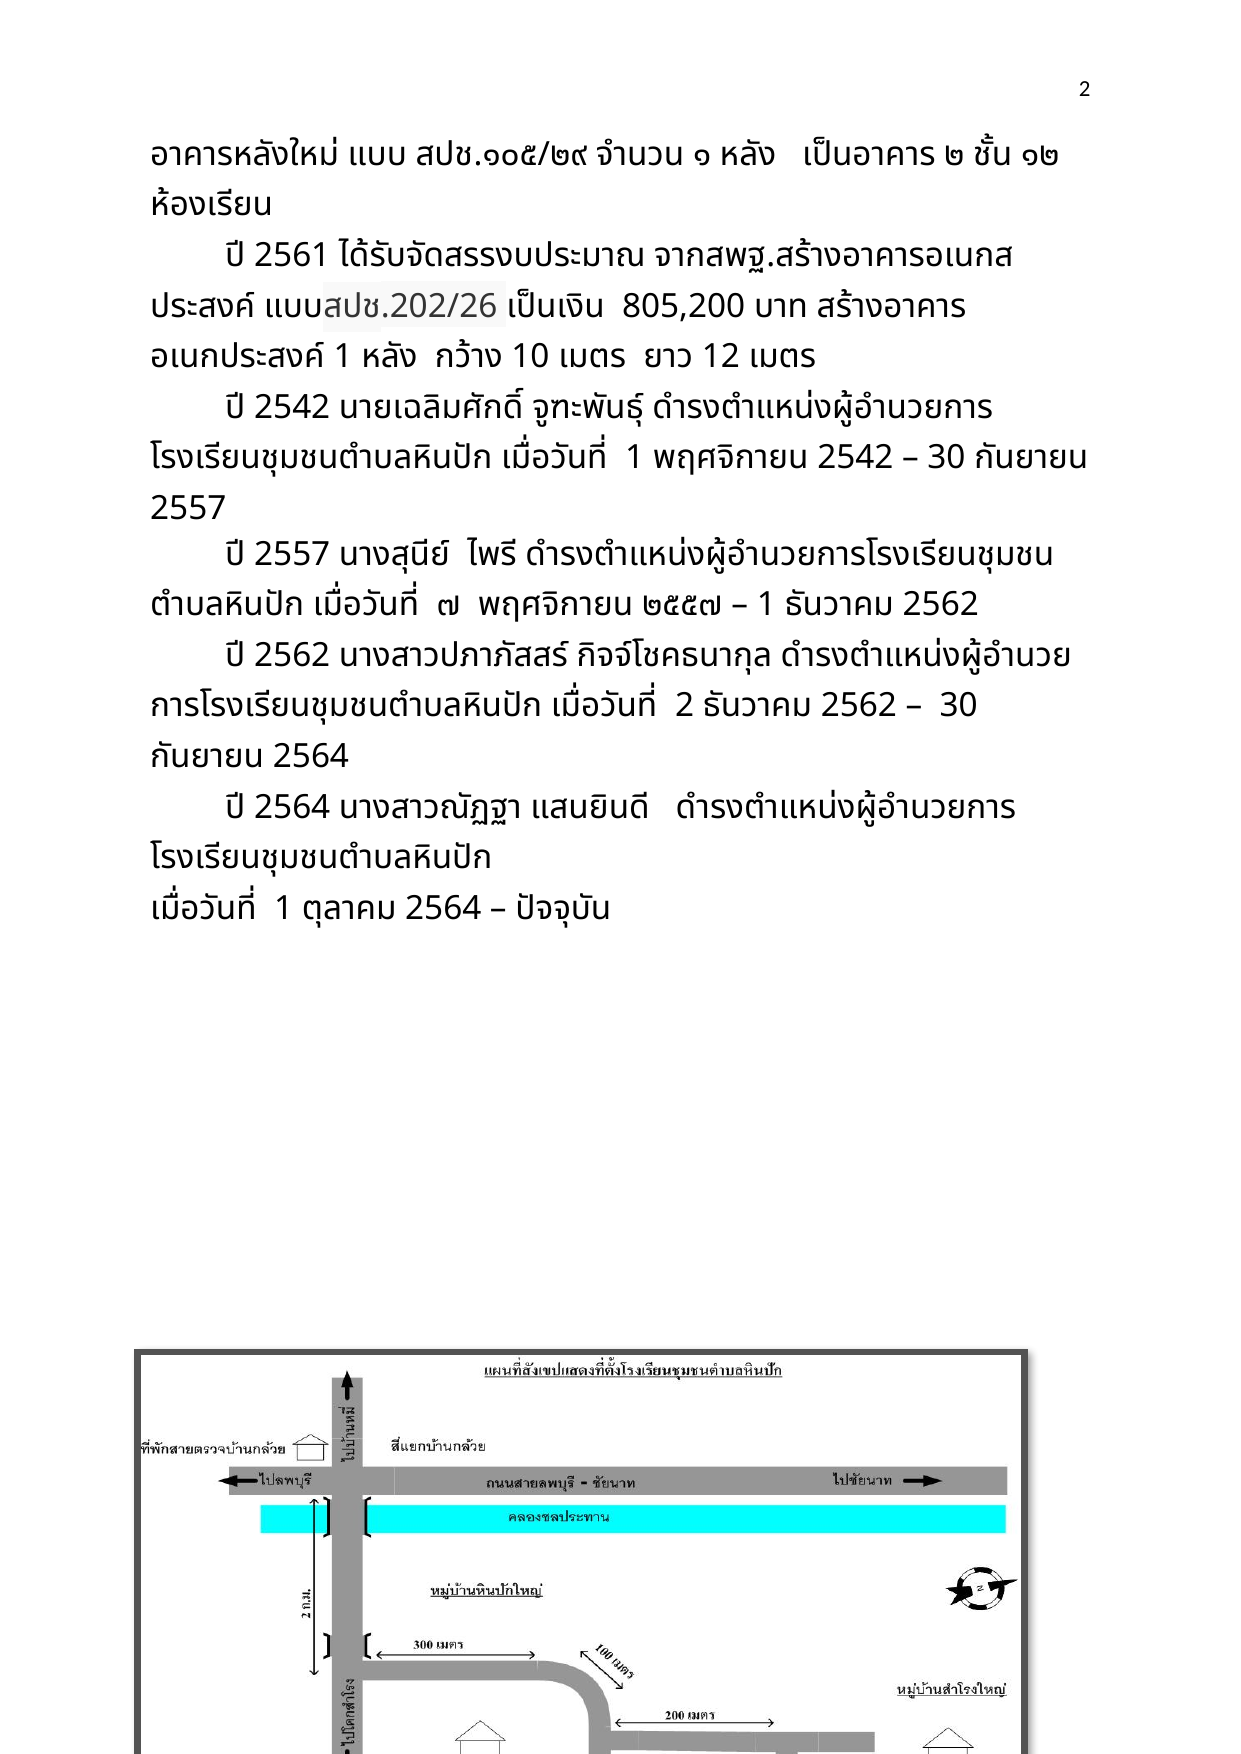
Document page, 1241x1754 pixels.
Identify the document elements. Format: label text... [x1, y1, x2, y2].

list ปี 2564 นางสาวณัฏฐา แสนยินดี ดำรงตำแหน่งผู้อำนวยการโรงเรียนชุมชนตำบลหินปัก [150, 782, 1090, 883]
picture [141, 1355, 1021, 1754]
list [150, 130, 1090, 231]
list ปี 2562 นางสาวปภาภัสสร์ กิจจ์โชคธนากุล ดำรงตำแหน่งผู้อำนวยการโรงเรียนชุมชนตำบลหินปัก เมื่อวันที่ 2 ธันวาคม 2562 – 30 กันยายน 2564 [150, 631, 1090, 782]
list ปี 2557 นางสุนีย์ ไพรี ดำรงตำแหน่งผู้อำนวยการโรงเรียนชุมชนตำบลหินปัก เมื่อวันที่ ๗ พฤศจิกายน ๒๕๕๗ – 1 ธันวาคม 2562 [150, 529, 1090, 631]
list เมื่อวันที่ 1 ตุลาคม 2564 – ปัจจุบัน [150, 883, 1090, 934]
list ปี 2542 นายเฉลิมศักดิ์ จูฑะพันธุ์ ดำรงตำแหน่งผู้อำนวยการโรงเรียนชุมชนตำบลหินปัก เมื่อวันที่ 1 พฤศจิกายน 2542 – 30 กันยายน 2557 [150, 383, 1090, 529]
list ปี 2561 ได้รับจัดสรรงบประมาณ จากสพฐ.สร้างอาคารอเนกสประสงค์ แบบสปช.202/26 เป็นเงิน 805,200 บาท สร้างอาคารอเนกประสงค์ 1 หลัง กว้าง 10 เมตร ยาว 12 เมตร [150, 231, 1090, 383]
